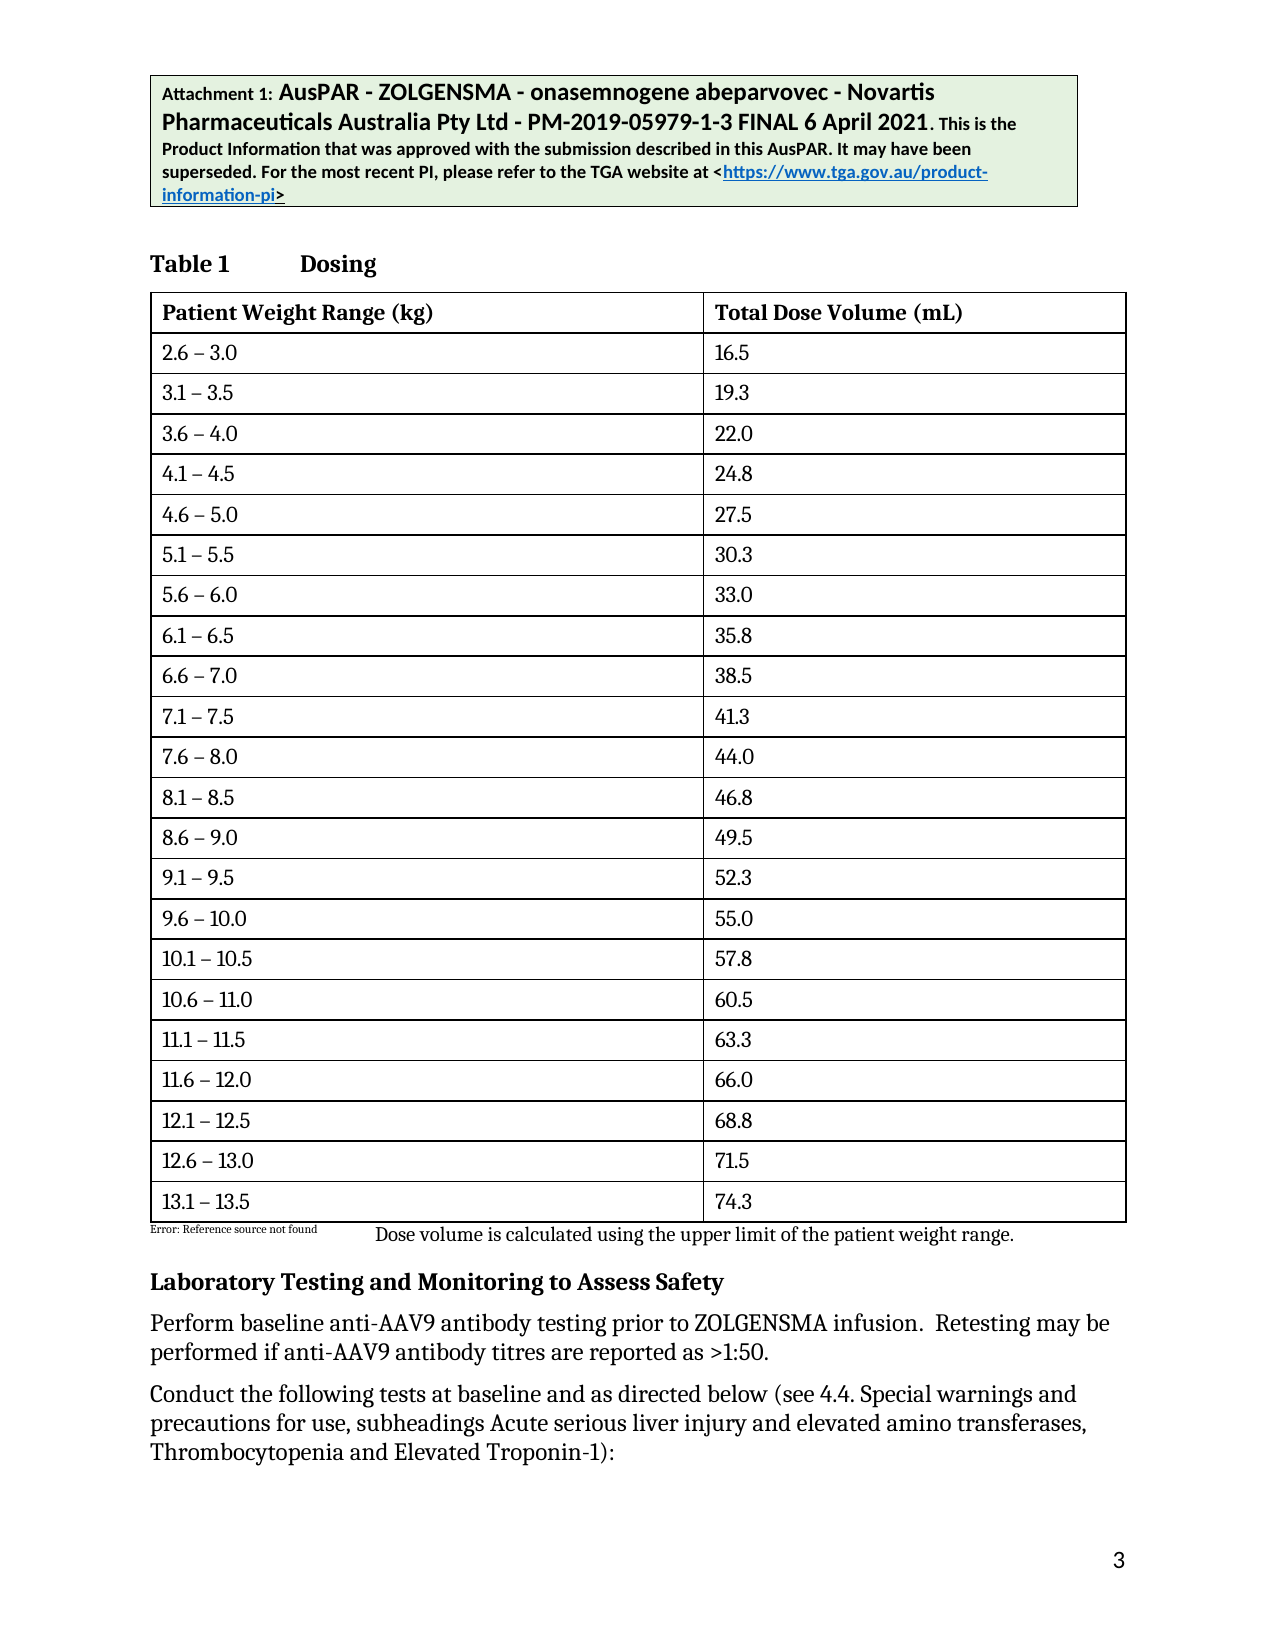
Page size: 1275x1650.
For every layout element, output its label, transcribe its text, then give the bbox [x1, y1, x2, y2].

table_cell 19.3 [704, 374, 1125, 413]
table_cell 4.1 – 4.5 [152, 455, 703, 494]
table_cell 41.3 [704, 697, 1125, 736]
table_header Total Dose Volumea (mL) [704, 293, 1125, 332]
table_cell 6.1 – 6.5 [152, 617, 703, 655]
text Table 1 Dosing [150, 250, 1125, 279]
table_cell 16.5 [704, 334, 1125, 372]
table_cell 8.1 – 8.5 [152, 778, 703, 817]
table_cell 55.0 [704, 900, 1125, 938]
table_cell 9.1 – 9.5 [152, 859, 703, 898]
table_cell 66.0 [704, 1061, 1125, 1100]
table_cell 13.1 – 13.5 [152, 1182, 703, 1221]
table_cell 46.8 [704, 778, 1125, 817]
table_cell 22.0 [704, 415, 1125, 453]
table_cell 68.8 [704, 1102, 1125, 1140]
subtitle Laboratory Testing and Monitoring to Assess Safety [150, 1267, 1125, 1296]
table_cell 44.0 [704, 738, 1125, 777]
table_cell 63.3 [704, 1021, 1125, 1059]
table_cell 57.8 [704, 940, 1125, 979]
table_cell 6.6 – 7.0 [152, 657, 703, 696]
table_cell 3.6 – 4.0 [152, 415, 703, 453]
table_cell 12.6 – 13.0 [152, 1142, 703, 1181]
table_cell 12.1 – 12.5 [152, 1102, 703, 1140]
table_cell 7.6 – 8.0 [152, 738, 703, 777]
table_cell 11.1 – 11.5 [152, 1021, 703, 1059]
text Conduct the following tests at baseline and as directed below (see 4.4. Special warnings and precautions for use, subheadings Acute serious liver injury and elevated amino transferases, Thrombocytopenia and Elevated Troponin-1): [150, 1379, 1125, 1467]
table_cell 71.5 [704, 1142, 1125, 1181]
table_cell 2.6 – 3.0 [152, 334, 703, 372]
table_cell 5.1 – 5.5 [152, 536, 703, 574]
table_cell 8.6 – 9.0 [152, 819, 703, 857]
table_cell 24.8 [704, 455, 1125, 494]
table_cell 11.6 – 12.0 [152, 1061, 703, 1100]
table_cell 74.3 [704, 1182, 1125, 1221]
table_cell 27.5 [704, 495, 1125, 534]
table_cell 5.6 – 6.0 [152, 576, 703, 615]
table_cell 33.0 [704, 576, 1125, 615]
text Perform baseline anti-AAV9 antibody testing prior to ZOLGENSMA infusion. Retesting may be performed if anti-AAV9 antibody titres are reported as >1:50. [150, 1309, 1125, 1367]
table_cell 35.8 [704, 617, 1125, 655]
table_cell 3.1 – 3.5 [152, 374, 703, 413]
table_cell 10.6 – 11.0 [152, 980, 703, 1019]
table_cell 49.5 [704, 819, 1125, 857]
table_cell 9.6 – 10.0 [152, 900, 703, 938]
table_header Patient Weight Range (kg) [152, 293, 703, 332]
table_cell 10.1 – 10.5 [152, 940, 703, 979]
table_cell 30.3 [704, 536, 1125, 574]
table_cell 38.5 [704, 657, 1125, 696]
table_cell 7.1 – 7.5 [152, 697, 703, 736]
table_cell 52.3 [704, 859, 1125, 898]
table_cell 60.5 [704, 980, 1125, 1019]
table_cell 4.6 – 5.0 [152, 495, 703, 534]
